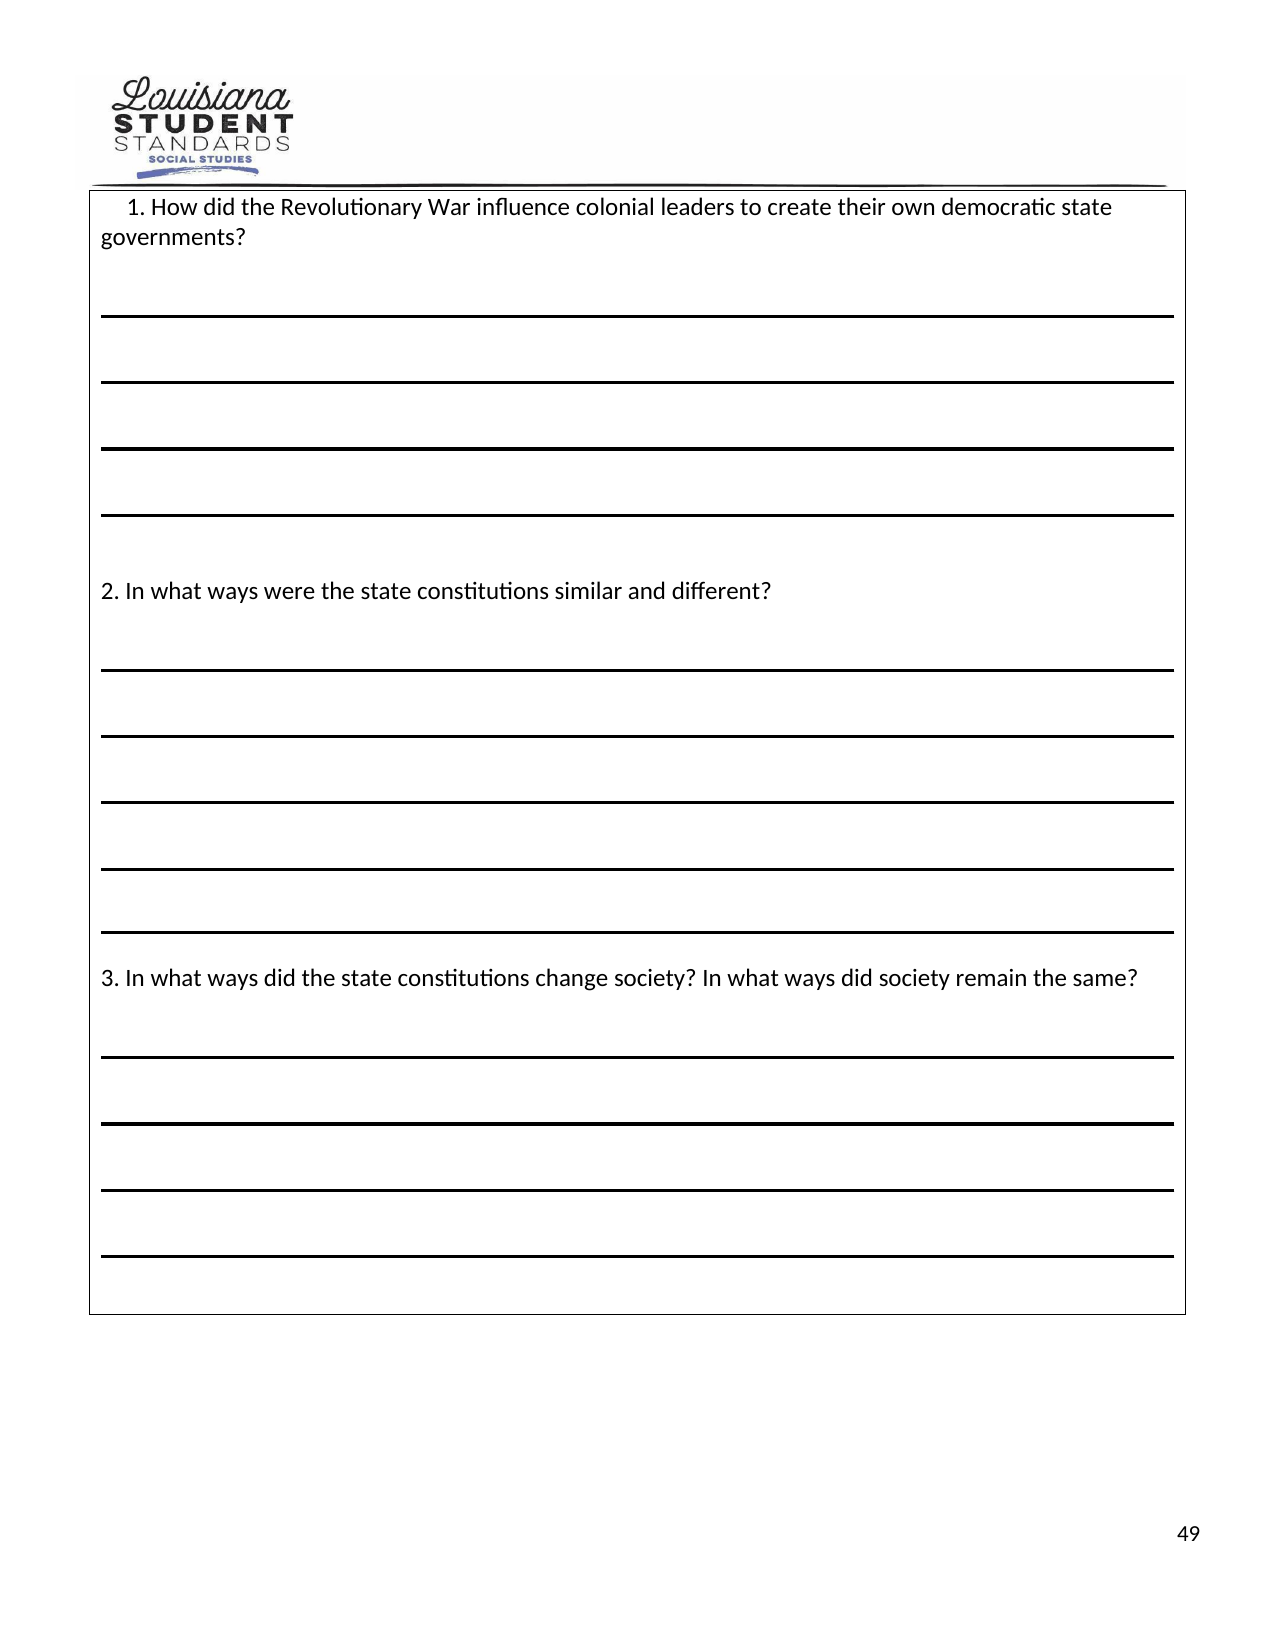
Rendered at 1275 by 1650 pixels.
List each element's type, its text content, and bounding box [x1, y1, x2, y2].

table_header 1. How did the Revolutionary War influence colonial leaders to create their own democratic state governments? 2. In what ways were the state constitutions similar and different? 3. In what ways did the state constitutions change society? In what ways did society remain the same? [90, 191, 1185, 1314]
picture [75, 75, 1186, 190]
